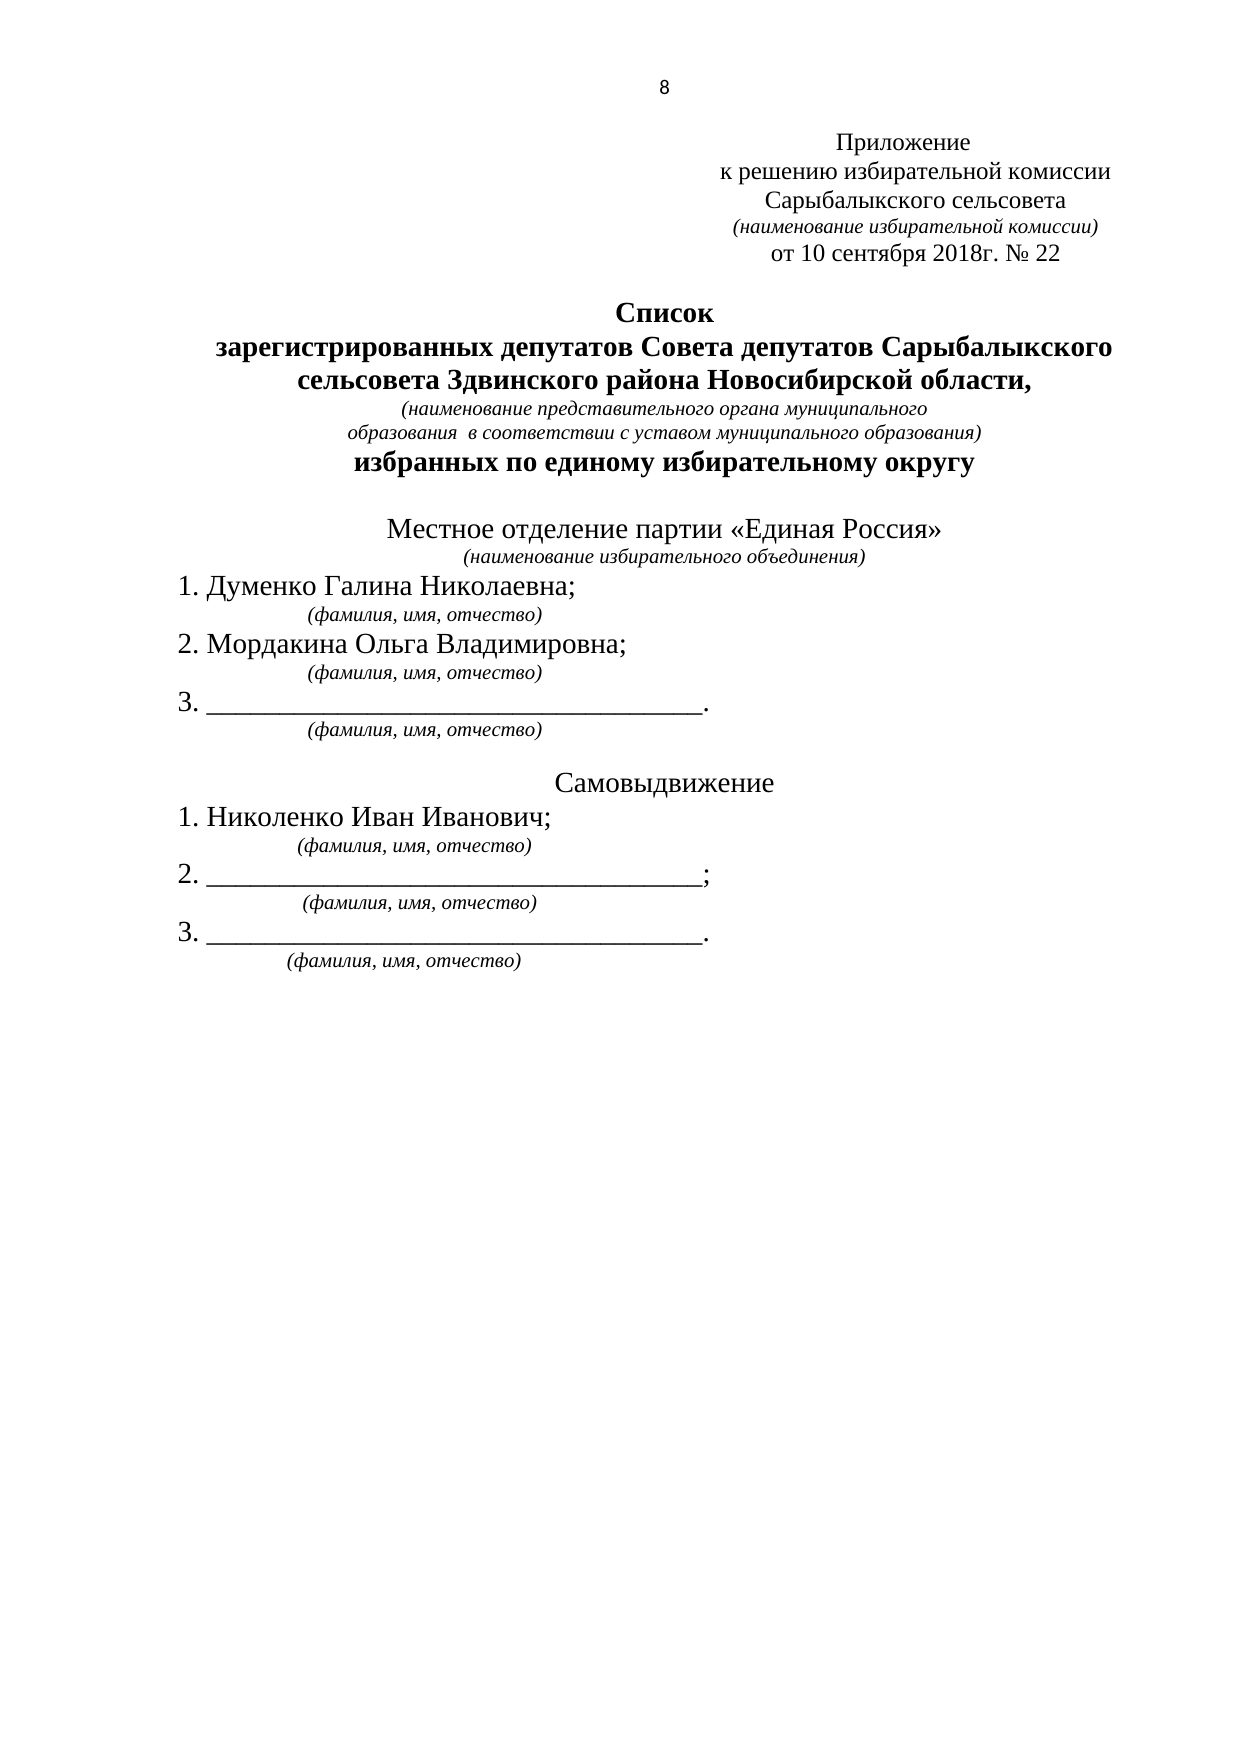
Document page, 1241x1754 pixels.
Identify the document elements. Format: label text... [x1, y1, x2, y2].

text образования в соответствии с уставом муниципального образования) [177, 420, 1152, 444]
text зарегистрированных депутатов Совета депутатов Сарыбалыкского сельсовета Здвинского района Новосибирской области, [177, 329, 1152, 396]
text от 10 сентября 2018г. № 22 [679, 238, 1152, 266]
text (фамилия, имя, отчество) [177, 832, 1152, 857]
text Приложение [679, 127, 1152, 156]
text (наименование избирательной комиссии) [679, 213, 1152, 238]
text 3. __________________________________. [177, 684, 1152, 717]
text (наименование избирательного объединения) [177, 544, 1152, 568]
text Сарыбалыкского сельсовета [679, 185, 1152, 213]
text (фамилия, имя, отчество) [177, 948, 1152, 972]
text (фамилия, имя, отчество) [177, 890, 1152, 914]
text 1. Думенко Галина Николаевна; [177, 568, 1152, 602]
text (фамилия, имя, отчество) [177, 717, 1152, 741]
text (наименование представительного органа муниципального [177, 396, 1152, 420]
text Местное отделение партии «Единая Россия» [177, 511, 1152, 544]
text Список [177, 295, 1152, 329]
text к решению избирательной комиссии [679, 156, 1152, 185]
text 2. Мордакина Ольга Владимировна; [177, 626, 1152, 660]
text 3. __________________________________. [177, 914, 1152, 948]
text (фамилия, имя, отчество) [177, 660, 1152, 684]
text Самовыдвижение [177, 765, 1152, 799]
text избранных по единому избирательному округу [177, 444, 1152, 477]
text 2. __________________________________; [177, 857, 1152, 890]
text 1. Николенко Иван Иванович; [177, 799, 1152, 832]
text (фамилия, имя, отчество) [177, 602, 1152, 626]
